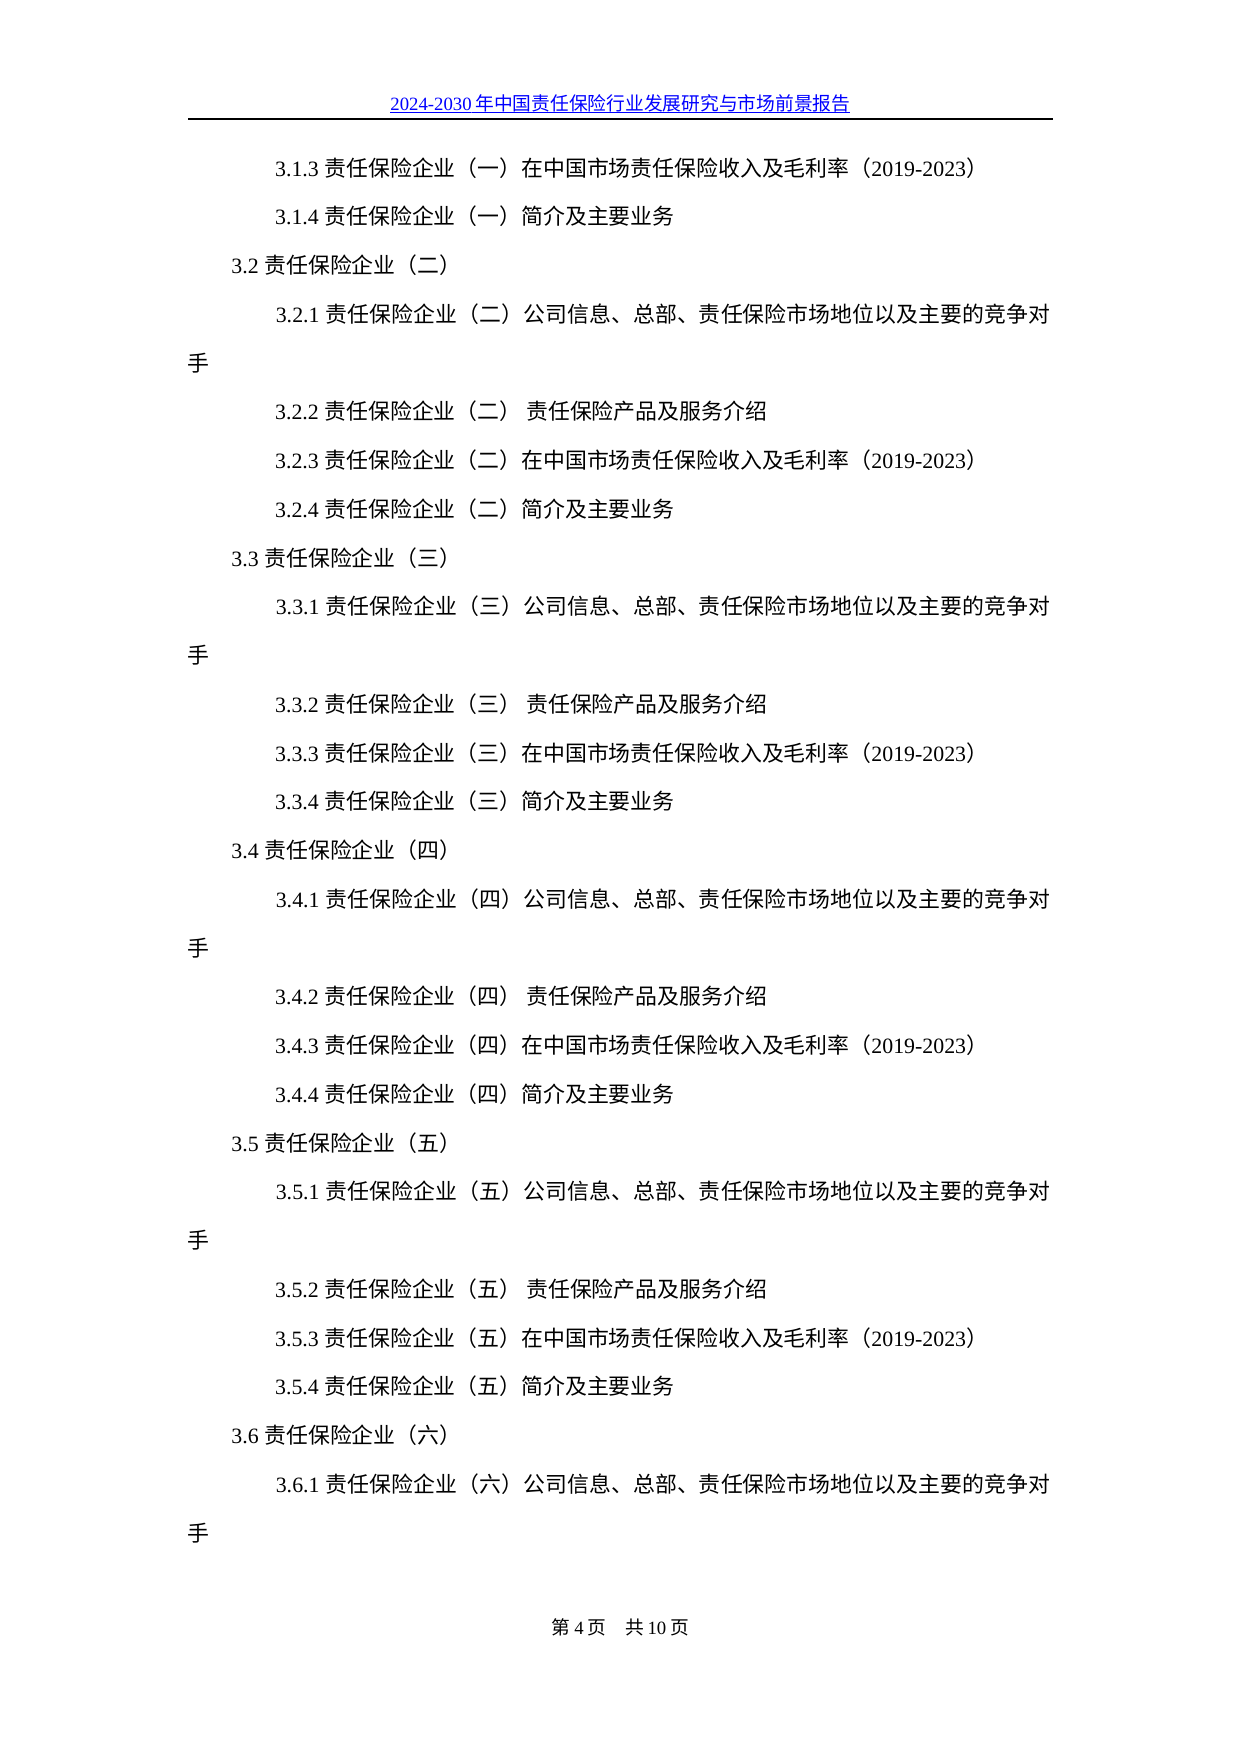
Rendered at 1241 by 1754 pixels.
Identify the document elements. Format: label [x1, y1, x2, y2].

text [187, 150, 1053, 1548]
